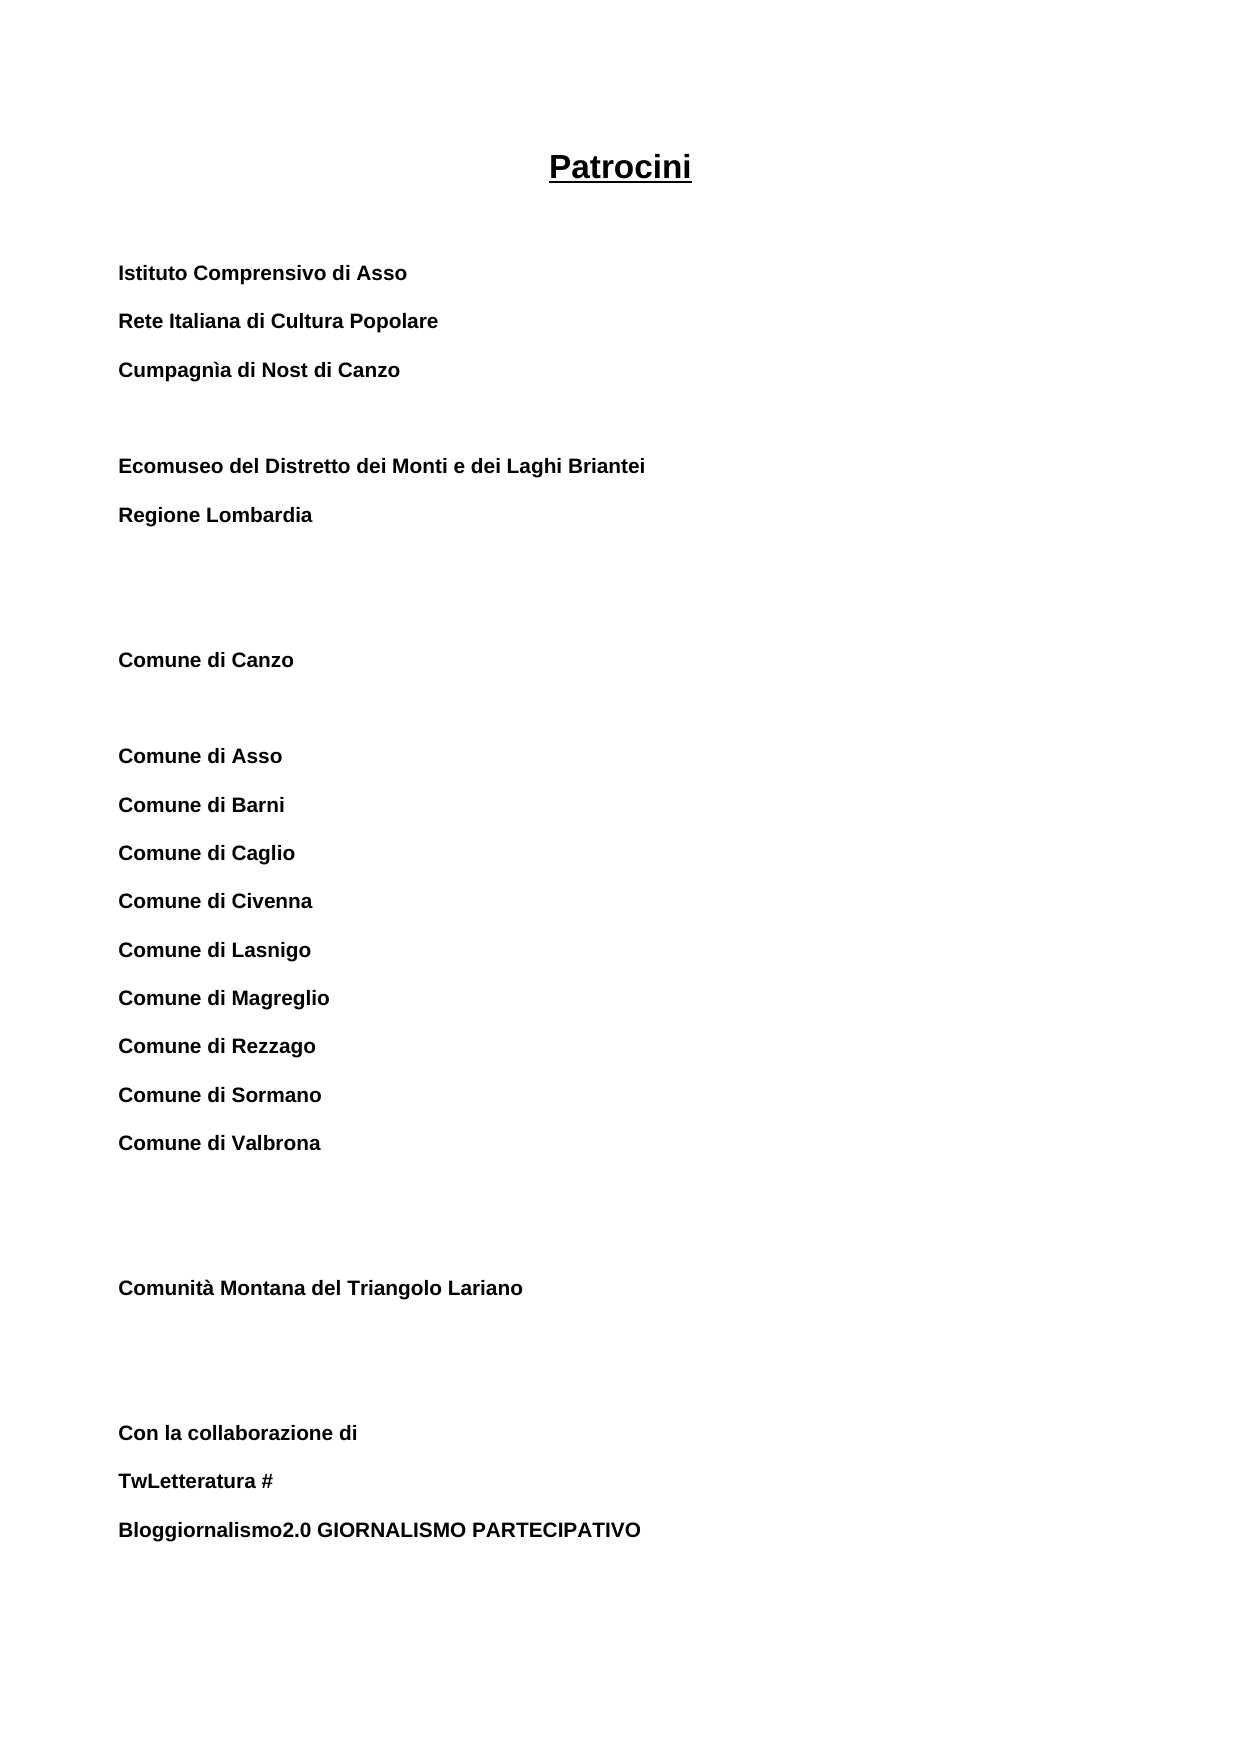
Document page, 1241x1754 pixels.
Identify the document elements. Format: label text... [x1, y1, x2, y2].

text Comune di Lasnigo [118, 938, 1122, 962]
text Ecomuseo del Distretto dei Monti e dei Laghi Briantei [118, 454, 1122, 478]
text Cumpagnìa di Nost di Canzo [118, 358, 1122, 382]
text Comune di Caglio [118, 841, 1122, 865]
text Istituto Comprensivo di Asso [118, 261, 1122, 285]
text Comune di Canzo [118, 648, 1122, 672]
text Rete Italiana di Cultura Popolare [118, 309, 1122, 333]
text Comune di Civenna [118, 889, 1122, 913]
text Comune di Magreglio [118, 986, 1122, 1010]
text Comune di Sormano [118, 1083, 1122, 1107]
text Comune di Asso [118, 744, 1122, 768]
text Bloggiornalismo2.0 GIORNALISMO PARTECIPATIVO [118, 1518, 1122, 1542]
text Comune di Rezzago [118, 1034, 1122, 1058]
text Patrocini [118, 148, 1122, 186]
text Comune di Valbrona [118, 1131, 1122, 1155]
text Comune di Barni [118, 793, 1122, 817]
text Con la collaborazione di [118, 1421, 1122, 1445]
text TwLetteratura # [118, 1469, 1122, 1493]
text Regione Lombardia [118, 503, 1122, 527]
text Comunità Montana del Triangolo Lariano [118, 1276, 1122, 1300]
